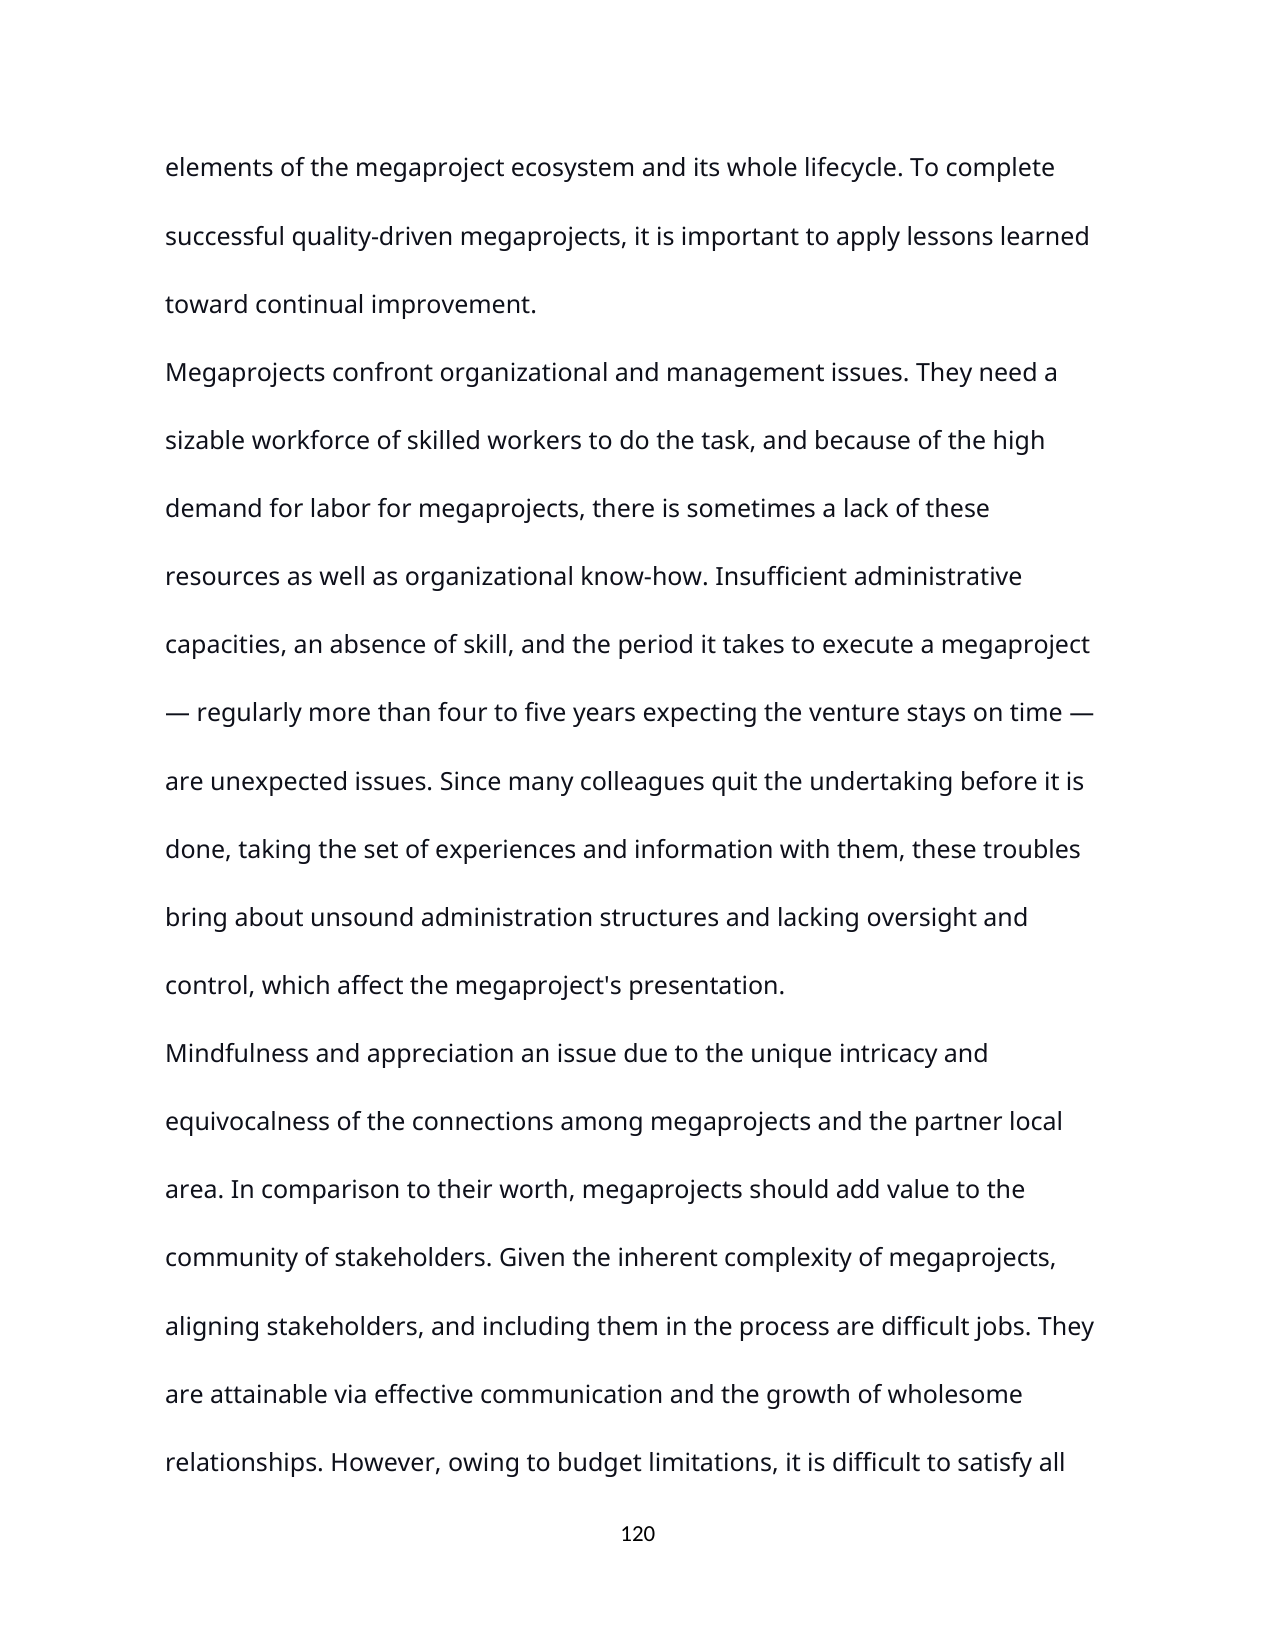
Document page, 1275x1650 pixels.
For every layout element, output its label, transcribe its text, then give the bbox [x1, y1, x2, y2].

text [165, 1036, 1110, 1478]
text Megaprojects confront organizational and management issues. They need a sizable workforce of skilled workers to do the task, and because of the high demand for labor for megaprojects, there is sometimes a lack of these resources as well as organizational know-how. Insufficient administrative capacities, an absence of skill, and the period it takes to execute a megaproject — regularly more than four to five years expecting the venture stays on time — are unexpected issues. Since many colleagues quit the undertaking before it is done, taking the set of experiences and information with them, these troubles bring about unsound administration structures and lacking oversight and control, which affect the megaproject's presentation. [165, 354, 1110, 1002]
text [165, 150, 1110, 320]
